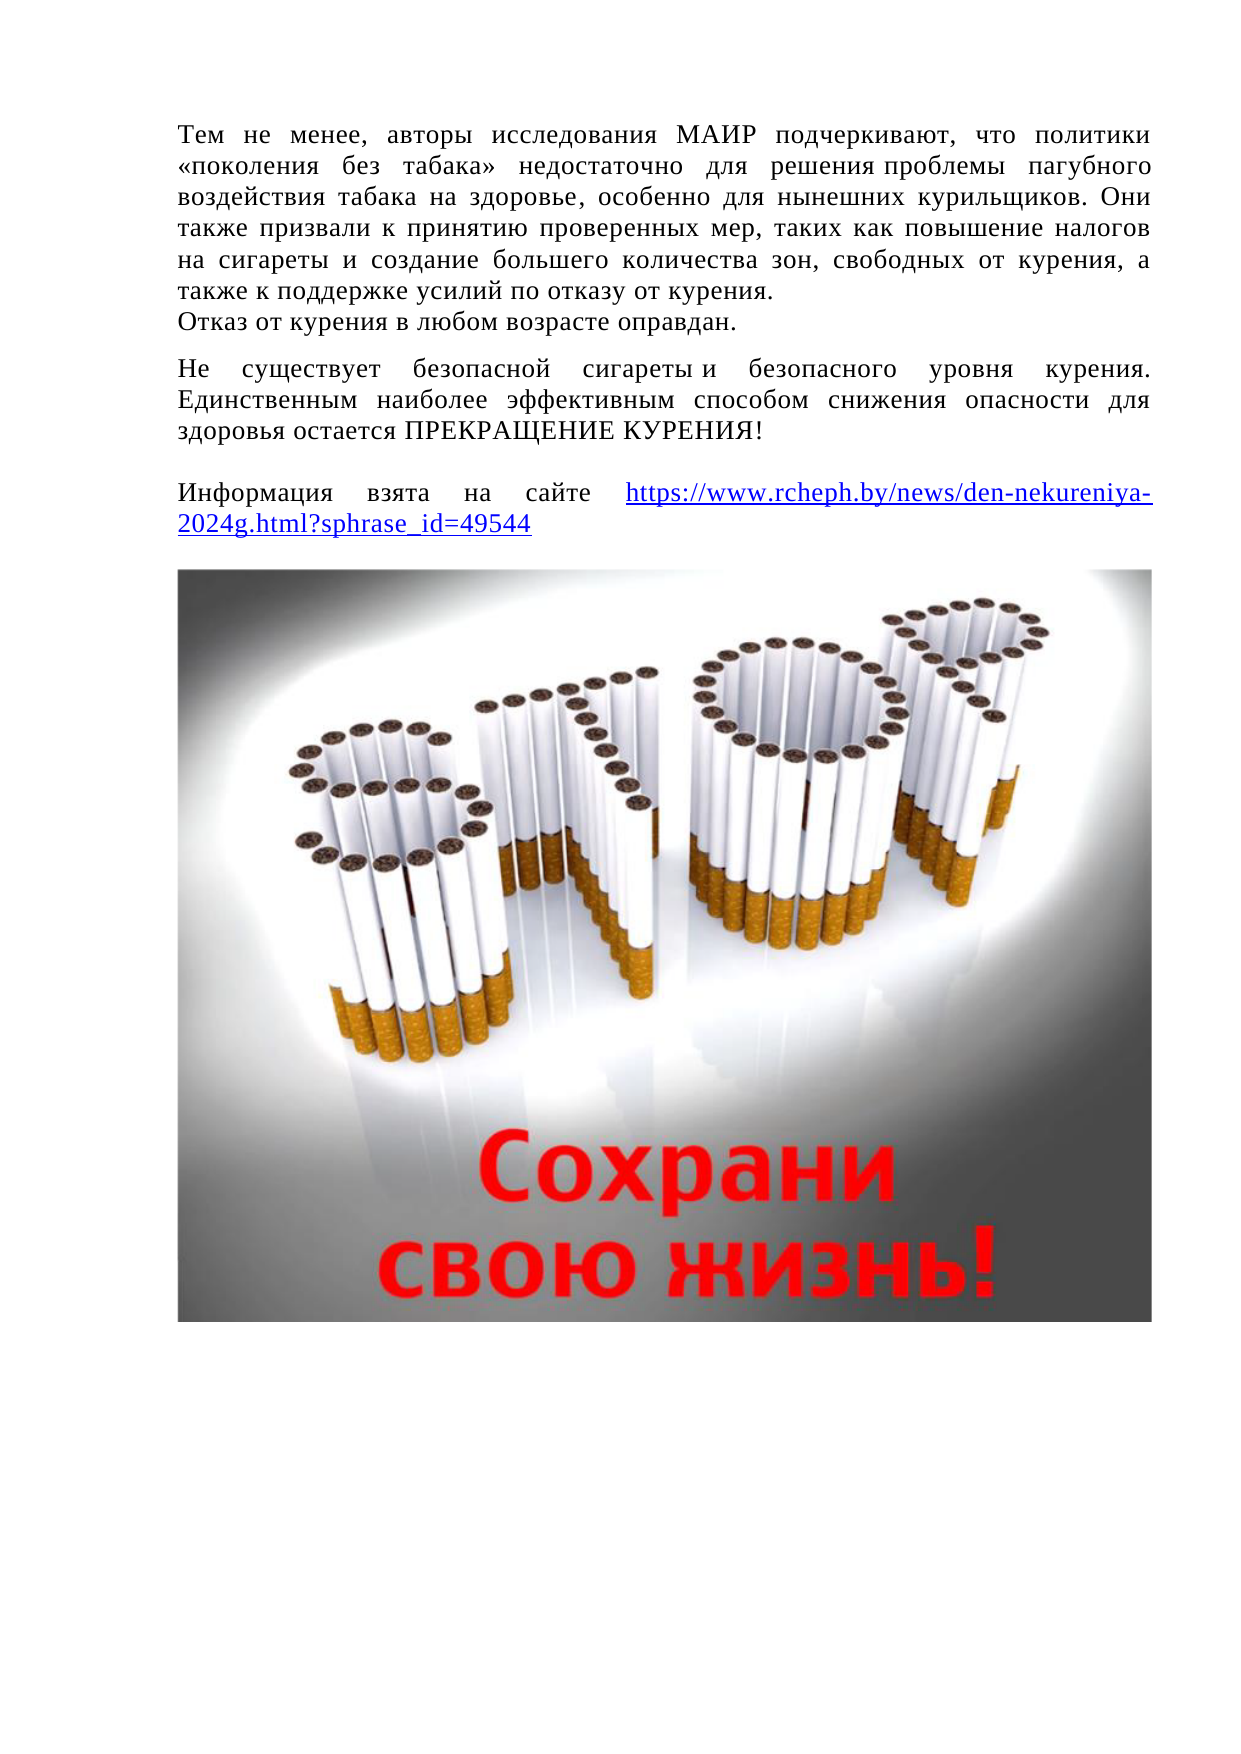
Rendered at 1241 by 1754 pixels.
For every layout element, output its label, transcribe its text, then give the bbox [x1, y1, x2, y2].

text Тем не менее, авторы исследования МАИР подчеркивают, что политики «поколения без табака» недостаточно для решения проблемы пагубного воздействия табака на здоровье, особенно для нынешних курильщиков. Они также призвали к принятию проверенных мер, таких как повышение налогов на сигареты и создание большего количества зон, свободных от курения, а также к поддержке усилий по отказу от курения. [177, 118, 1152, 305]
text Не существует безопасной сигареты и безопасного уровня курения. Единственным наиболее эффективным способом снижения опасности для здоровья остается ПРЕКРАЩЕНИЕ КУРЕНИЯ! [177, 352, 1152, 445]
text Информация взята на сайте https://www.rcheph.by/news/den-nekureniya-2024g.html?sphrase_id=49544 [177, 476, 1152, 539]
text Отказ от курения в любом возрасте оправдан. [177, 305, 1152, 336]
picture [177, 569, 1152, 1322]
